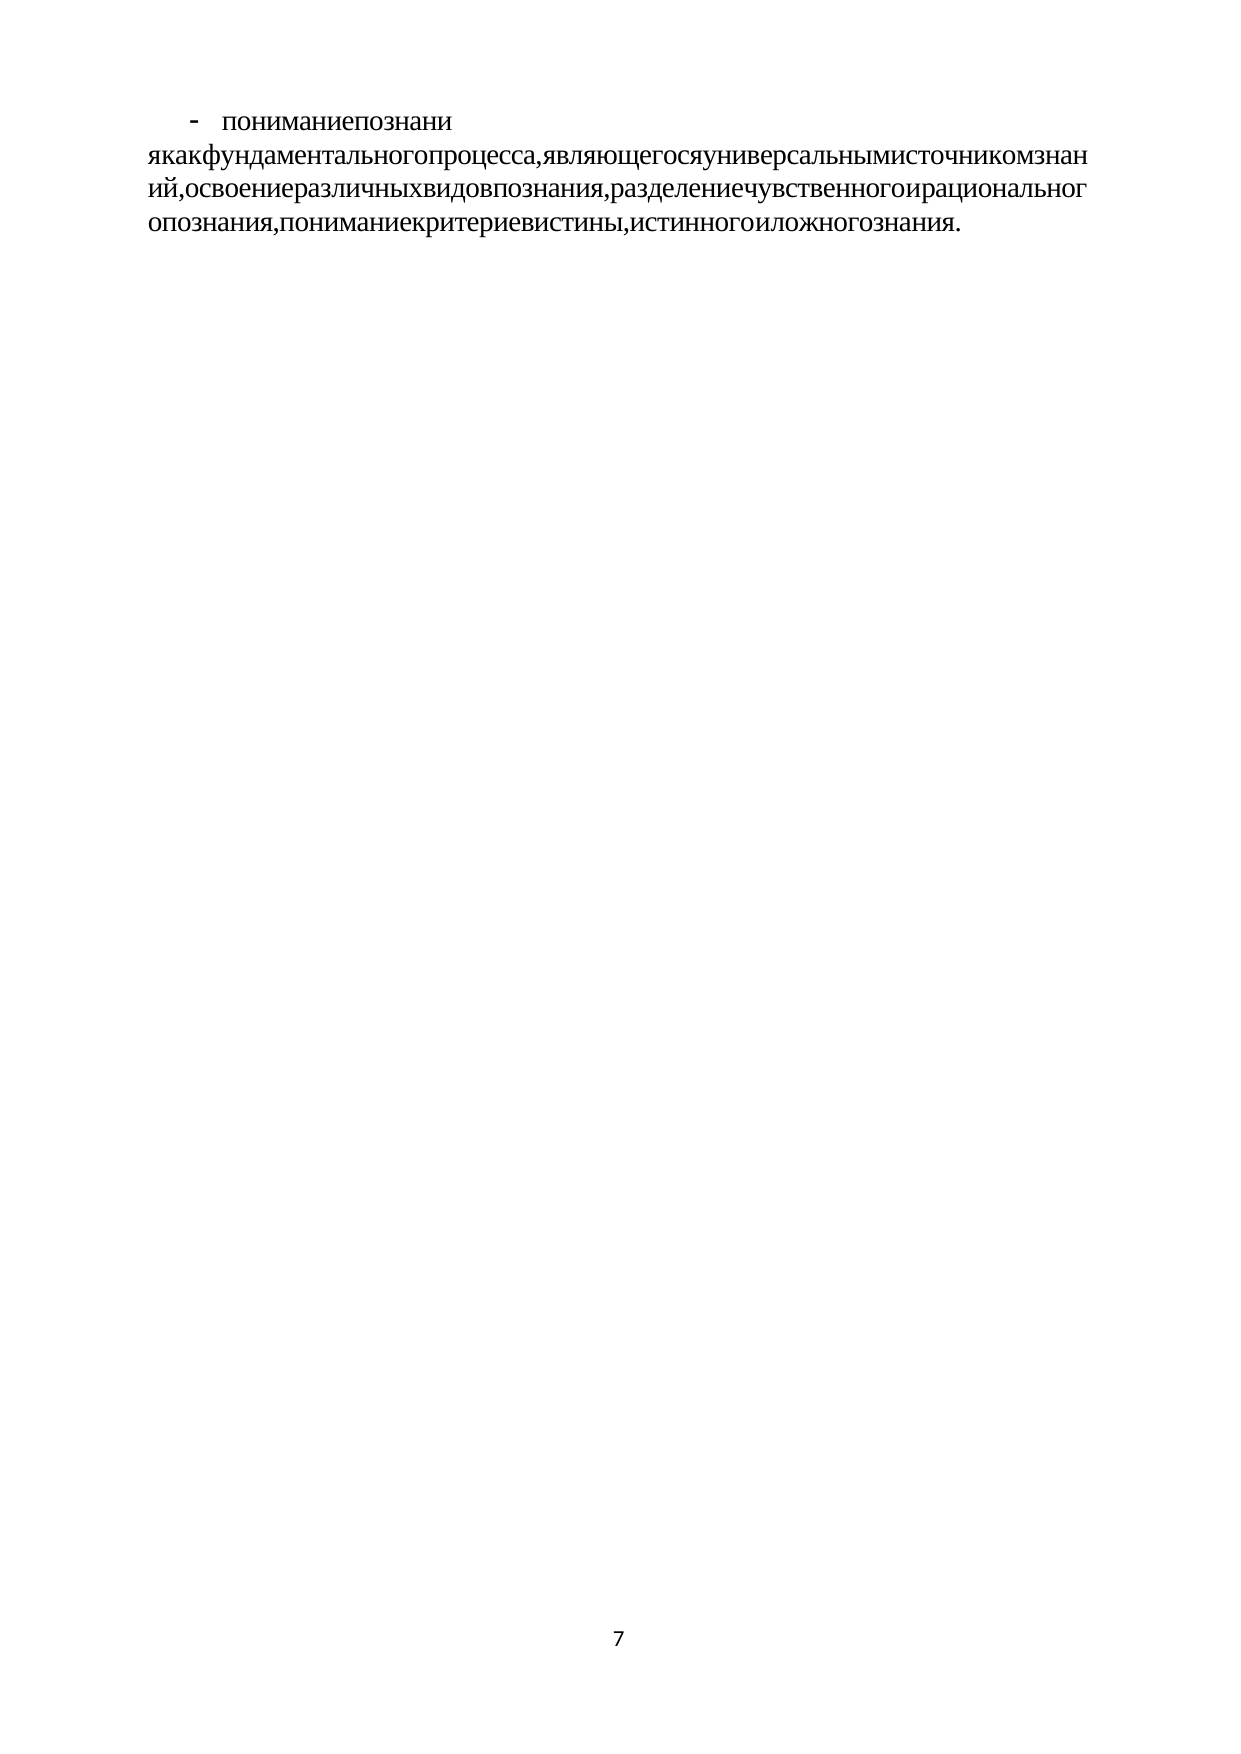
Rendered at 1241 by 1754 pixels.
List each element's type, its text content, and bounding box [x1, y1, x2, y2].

list пониманиепознаниякакфундаментальногопроцесса,являющегосяуниверсальнымисточникомзнаний,освоениеразличныхвидовпознания,разделениечувственногоирациональногопознания,пониманиекритериевистины,истинногоиложногознания. [148, 103, 1093, 238]
